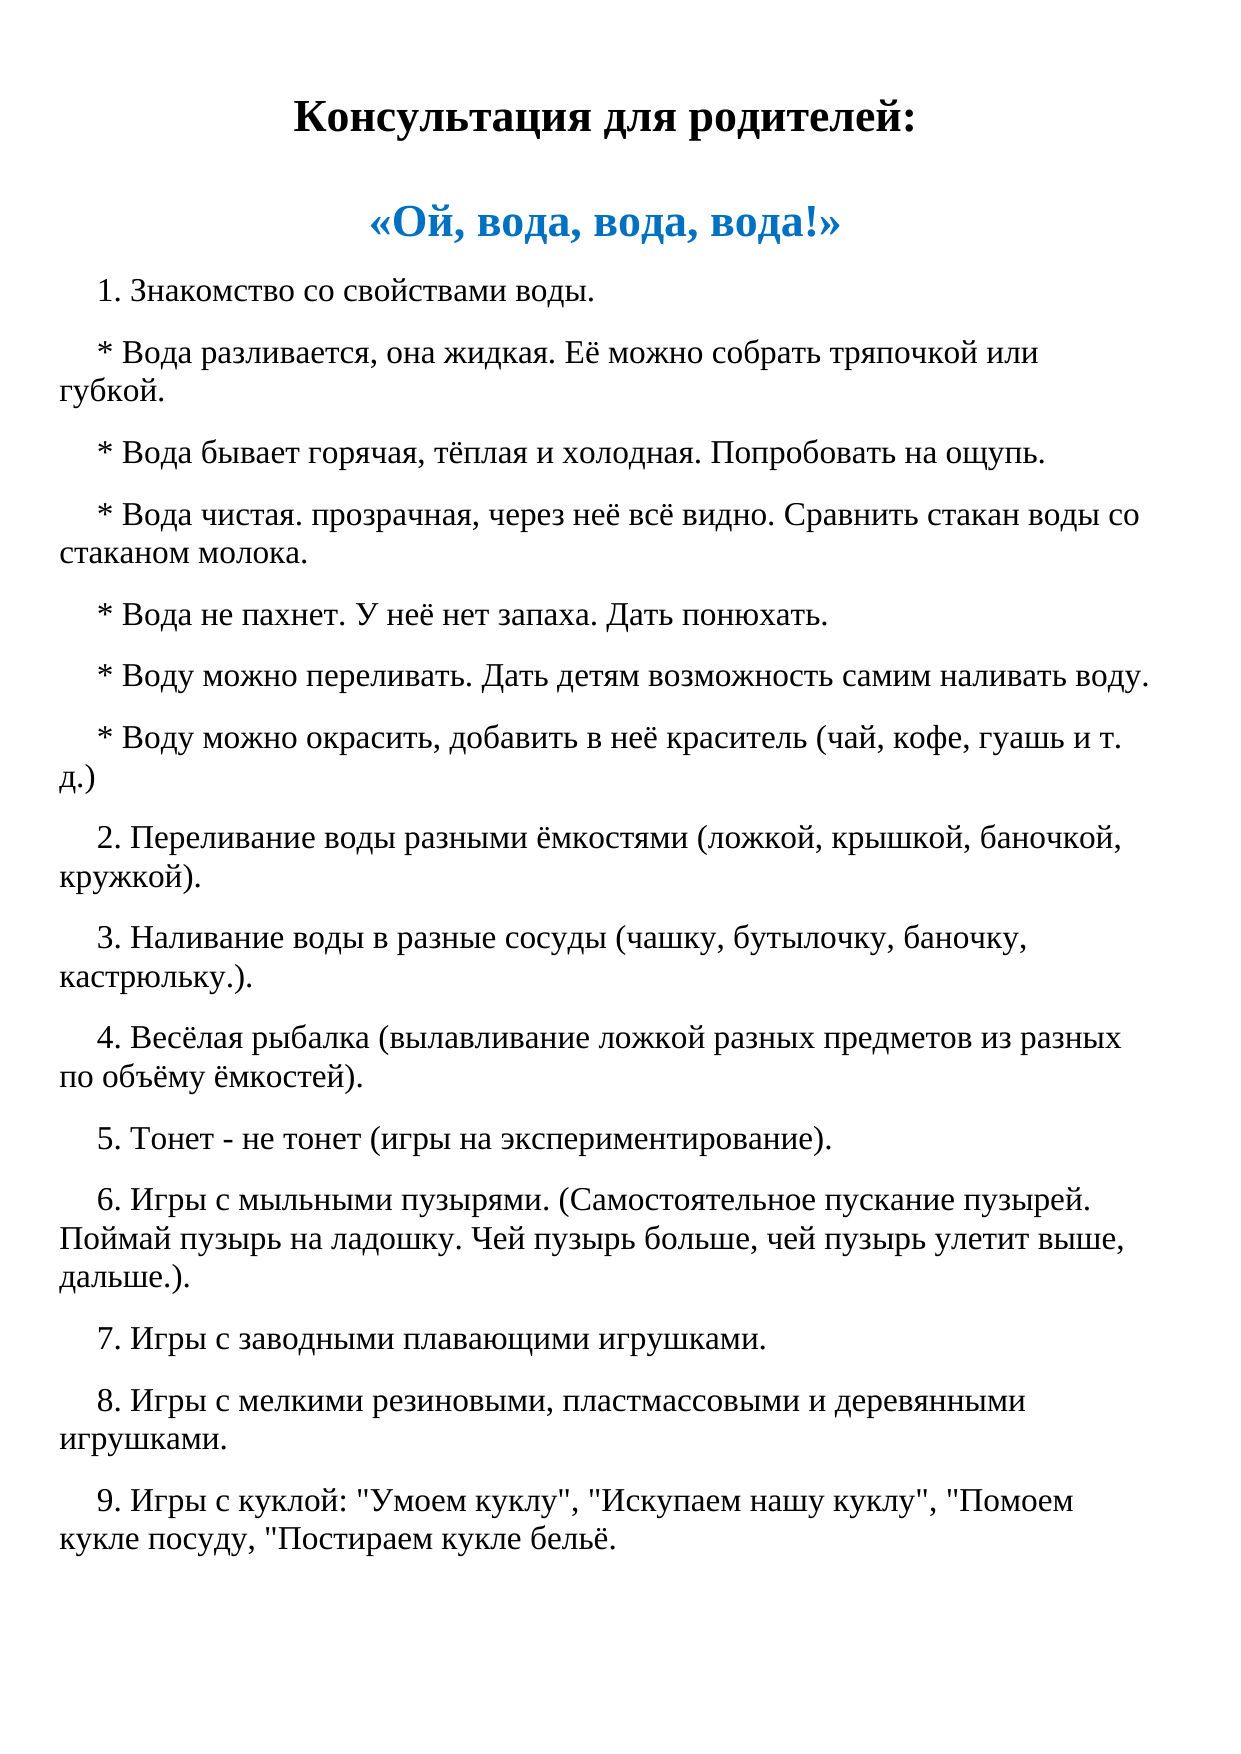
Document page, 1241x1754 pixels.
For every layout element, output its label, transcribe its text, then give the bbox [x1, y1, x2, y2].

text «Ой, вода, вода, вода!» [59, 194, 1152, 247]
text * Вода разливается, она жидкая. Её можно собрать тряпочкой или губкой. [59, 332, 1152, 409]
text 5. Тонет - не тонет (игры на экспериментирование). [59, 1118, 1152, 1156]
text 7. Игры с заводными плавающими игрушками. [59, 1318, 1152, 1356]
text 2. Переливание воды разными ёмкостями (ложкой, крышкой, баночкой, кружкой). [59, 818, 1152, 894]
text * Вода не пахнет. У неё нет запаха. Дать понюхать. [59, 594, 1152, 632]
text Консультация для родителей: [59, 89, 1152, 141]
text * Вода бывает горячая, тёплая и холодная. Попробовать на ощупь. [59, 432, 1152, 470]
text 6. Игры с мыльными пузырями. (Самостоятельное пускание пузырей. Поймай пузырь на ладошку. Чей пузырь больше, чей пузырь улетит выше, дальше.). [59, 1180, 1152, 1295]
text * Воду можно окрасить, добавить в неё краситель (чай, кофе, гуашь и т. д.) [59, 717, 1152, 794]
text 1. Знакомство со свойствами воды. [59, 270, 1152, 308]
text * Вода чистая. прозрачная, через неё всё видно. Сравнить стакан воды со стаканом молока. [59, 494, 1152, 571]
text 4. Весёлая рыбалка (вылавливание ложкой разных предметов из разных по объёму ёмкостей). [59, 1018, 1152, 1094]
text 3. Наливание воды в разные сосуды (чашку, бутылочку, баночку, кастрюльку.). [59, 918, 1152, 994]
text 9. Игры с куклой: "Умоем куклу", "Искупаем нашу куклу", "Помоем кукле посуду, "Постираем кукле бельё. [59, 1480, 1152, 1557]
text * Воду можно переливать. Дать детям возможность самим наливать воду. [59, 656, 1152, 694]
text 8. Игры с мелкими резиновыми, пластмассовыми и деревянными игрушками. [59, 1380, 1152, 1457]
